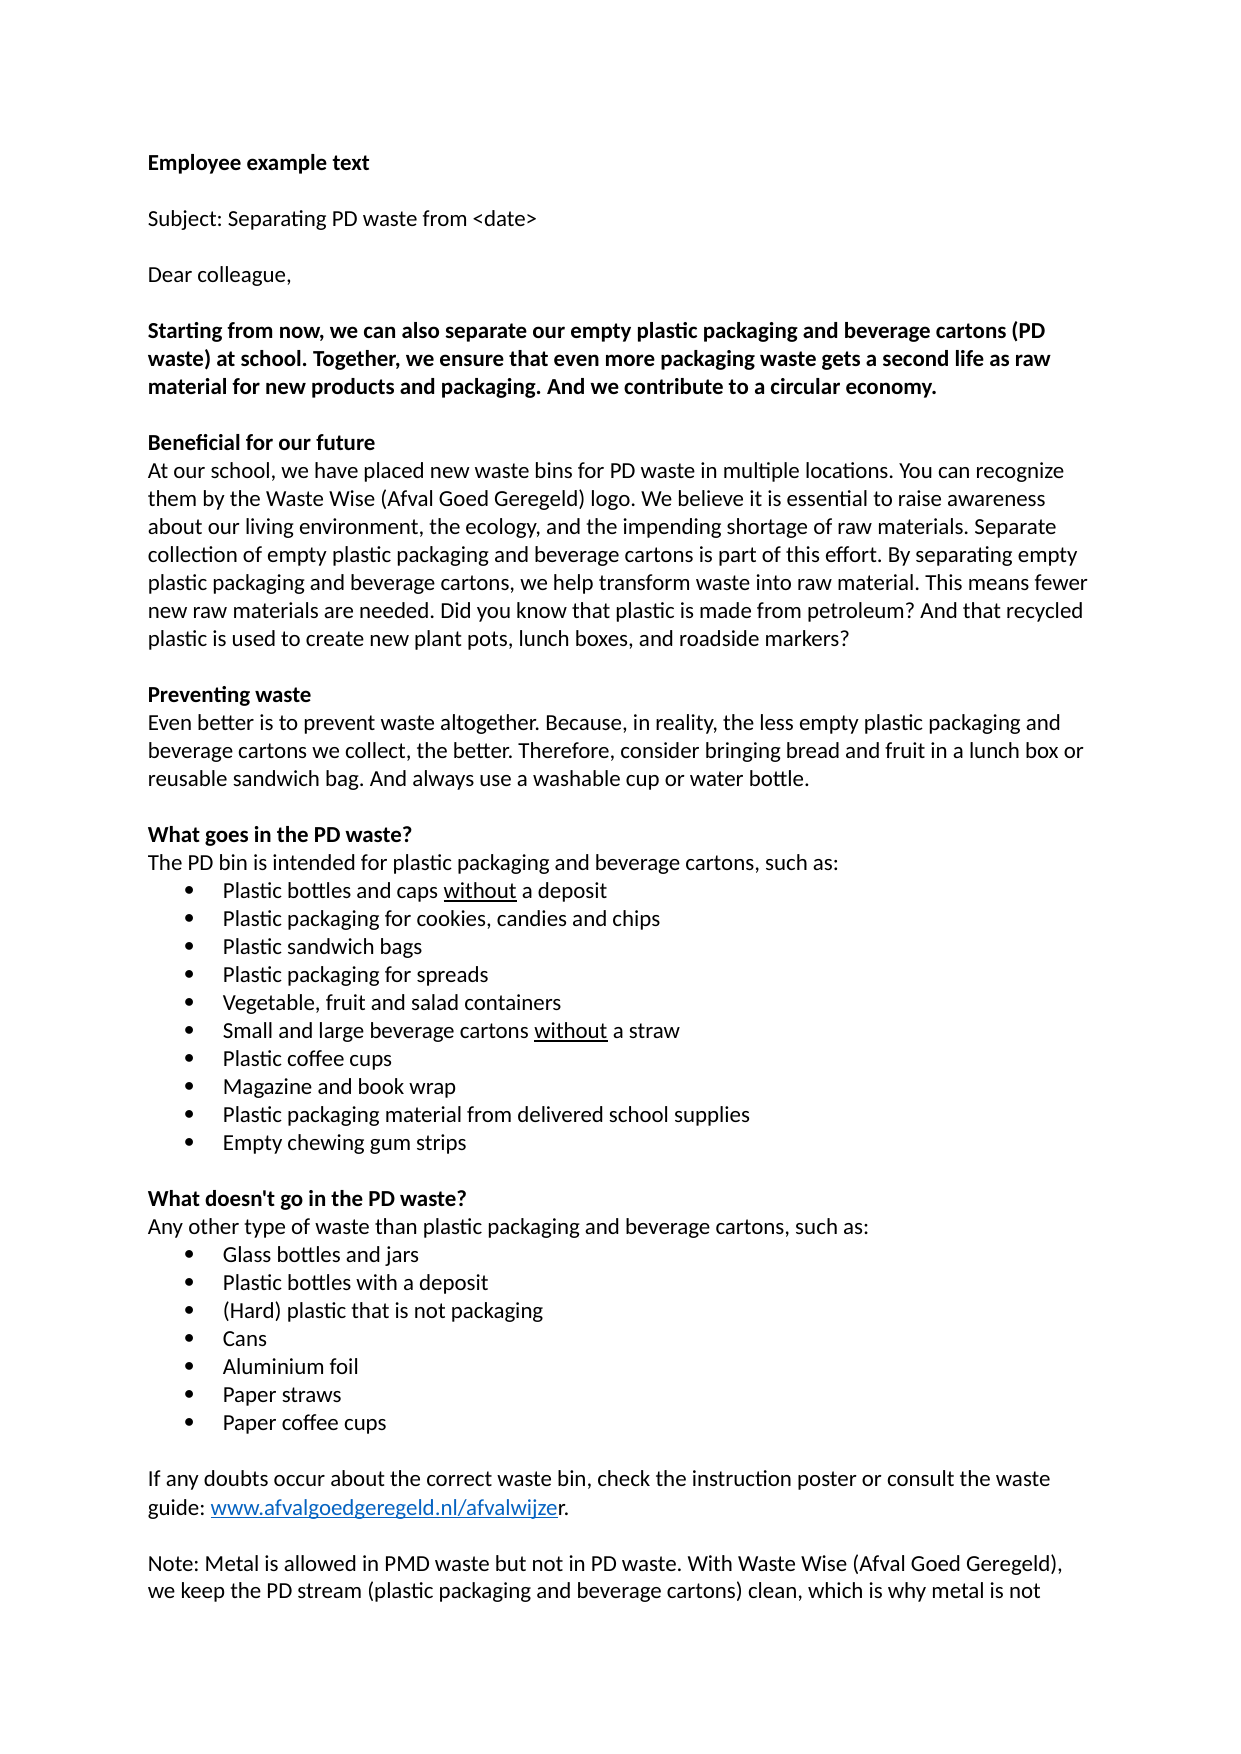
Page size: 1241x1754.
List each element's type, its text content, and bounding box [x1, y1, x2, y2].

text Subject: Separating PD waste from <date> [148, 204, 1093, 232]
text Preventing waste [148, 680, 1093, 708]
text Beneficial for our future [148, 428, 1093, 456]
text Any other type of waste than plastic packaging and beverage cartons, such as: [148, 1212, 1093, 1240]
text What goes in the PD waste? [148, 820, 1093, 848]
list Plastic sandwich bags [185, 932, 1093, 960]
text Starting from now, we can also separate our empty plastic packaging and beverage cartons (PD waste) at school. Together, we ensure that even more packaging waste gets a second life as raw material for new products and packaging. And we contribute to a circular economy. [148, 316, 1093, 400]
text Even better is to prevent waste altogether. Because, in reality, the less empty plastic packaging and beverage cartons we collect, the better. Therefore, consider bringing bread and fruit in a lunch box or reusable sandwich bag. And always use a washable cup or water bottle. [148, 708, 1093, 792]
list Plastic packaging material from delivered school supplies [185, 1100, 1093, 1128]
list Small and large beverage cartons without a straw [185, 1016, 1093, 1044]
list Plastic bottles and caps without a deposit [185, 876, 1093, 904]
list Plastic bottles with a deposit [185, 1268, 1093, 1296]
text What doesn't go in the PD waste? [148, 1184, 1093, 1212]
text If any doubts occur about the correct waste bin, check the instruction poster or consult the waste guide: www.afvalgoedgeregeld.nl/afvalwijzer. [148, 1464, 1093, 1521]
list Aluminium foil [185, 1352, 1093, 1381]
list Cans [185, 1324, 1093, 1352]
list Vegetable, fruit and salad containers [185, 988, 1093, 1016]
list Plastic coffee cups [185, 1044, 1093, 1072]
text At our school, we have placed new waste bins for PD waste in multiple locations. You can recognize them by the Waste Wise (Afval Goed Geregeld) logo. We believe it is essential to raise awareness about our living environment, the ecology, and the impending shortage of raw materials. Separate collection of empty plastic packaging and beverage cartons is part of this effort. By separating empty plastic packaging and beverage cartons, we help transform waste into raw material. This means fewer new raw materials are needed. Did you know that plastic is made from petroleum? And that recycled plastic is used to create new plant pots, lunch boxes, and roadside markers? [148, 456, 1093, 652]
list Plastic packaging for cookies, candies and chips [185, 904, 1093, 932]
text Employee example text [148, 148, 1093, 176]
list Magazine and book wrap [185, 1072, 1093, 1100]
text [148, 1549, 1093, 1605]
list Plastic packaging for spreads [185, 960, 1093, 988]
list Glass bottles and jars [185, 1240, 1093, 1268]
text The PD bin is intended for plastic packaging and beverage cartons, such as: [148, 848, 1093, 876]
list Paper coffee cups [185, 1408, 1093, 1437]
list Paper straws [185, 1381, 1093, 1408]
list Empty chewing gum strips [185, 1128, 1093, 1156]
list (Hard) plastic that is not packaging [185, 1296, 1093, 1324]
text Dear colleague, [148, 260, 1093, 288]
